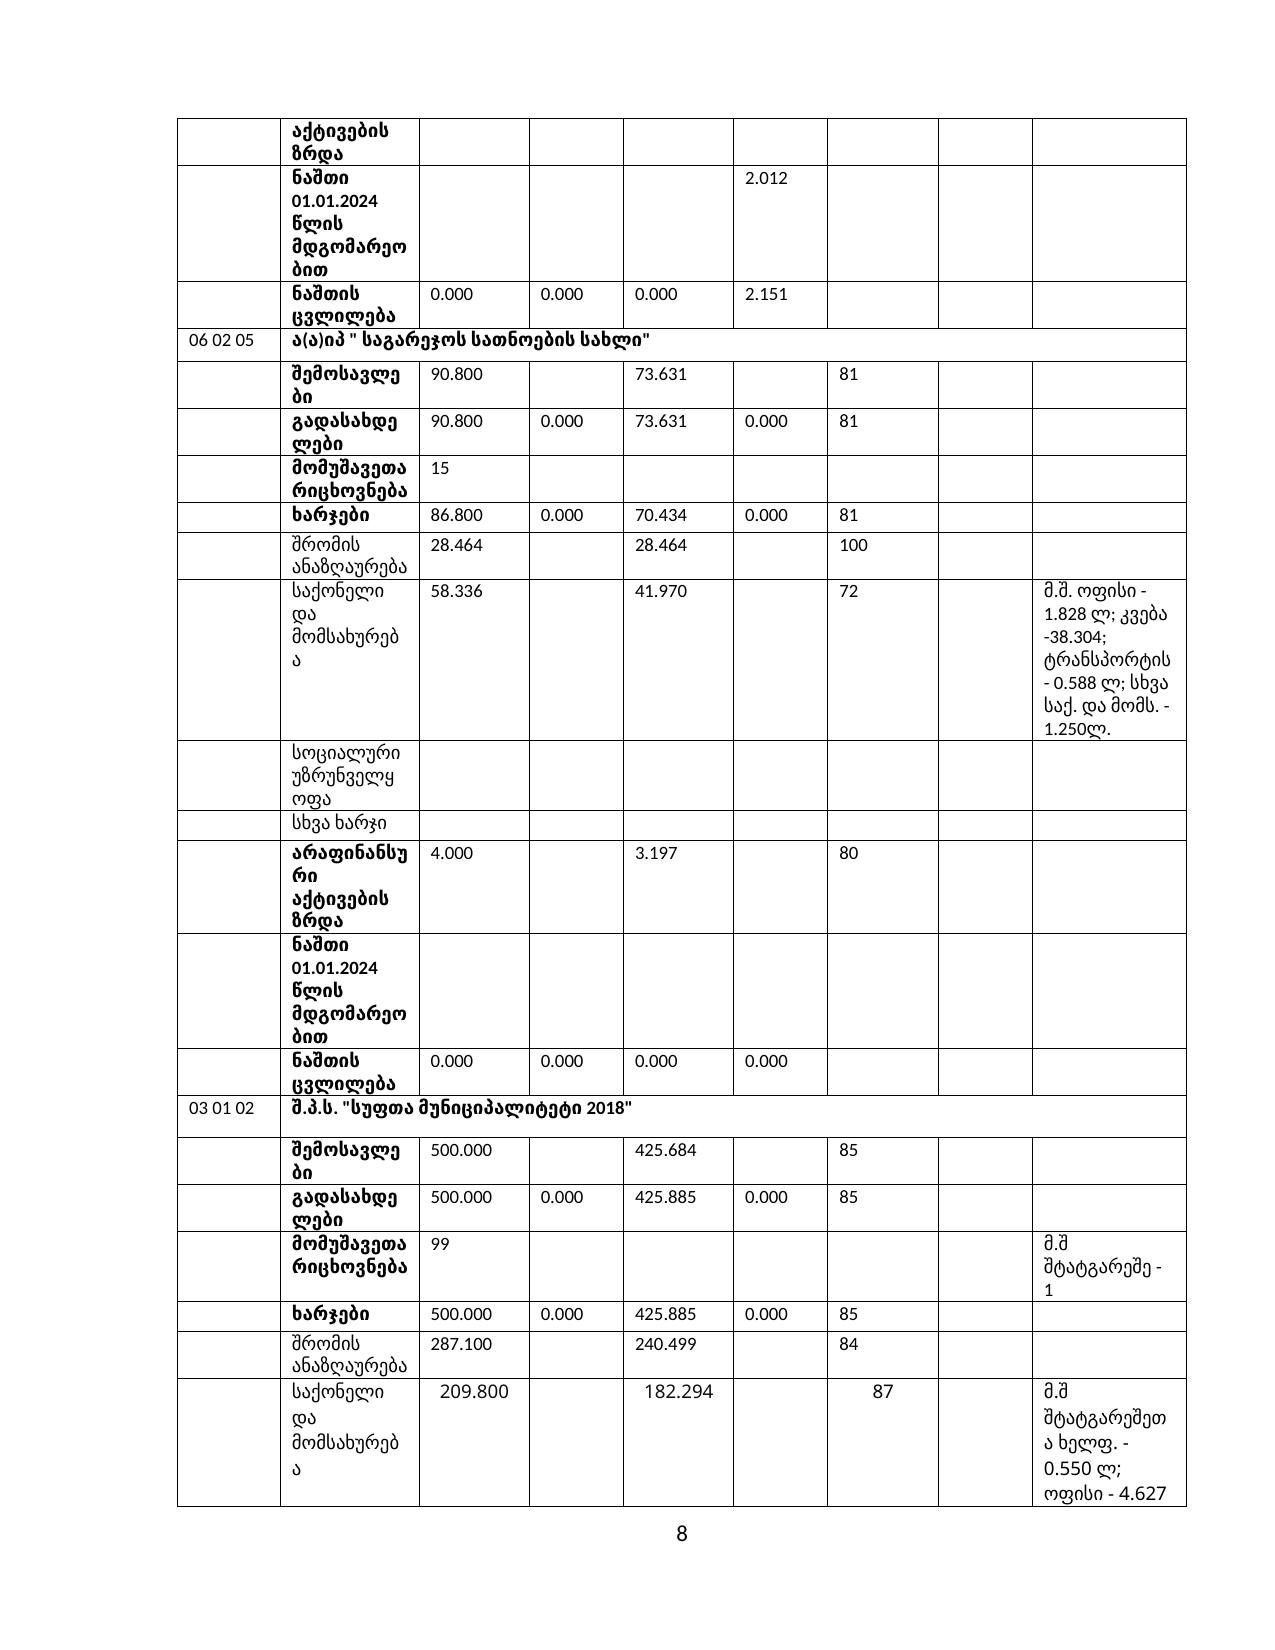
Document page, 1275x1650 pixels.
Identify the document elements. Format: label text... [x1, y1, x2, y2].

table_cell 0.000 [734, 1302, 827, 1331]
table_cell 0.000 [530, 282, 623, 327]
table_cell 99 [420, 1232, 529, 1301]
table_cell გადასახდელები [281, 409, 419, 455]
table_cell [734, 362, 827, 408]
table_cell სოციალური უზრუნველყოფა [281, 741, 419, 810]
table_cell [734, 1138, 827, 1184]
table_cell [939, 741, 1032, 810]
table_cell [178, 166, 280, 281]
table_cell [530, 580, 623, 740]
table_cell 0.000 [734, 1185, 827, 1231]
table_cell [178, 1185, 280, 1231]
table_cell [530, 119, 623, 165]
table_cell 06 02 05 [178, 329, 280, 361]
table_cell [939, 1302, 1032, 1331]
table_cell მ.შ. ოფისი - 1.828 ლ; კვება -38.304; ტრანსპორტის - 0.588 ლ; სხვა საქ. და მომს. -1.250ლ. [1033, 580, 1186, 740]
table_cell შრომის ანაზღაურება [281, 533, 419, 579]
table_cell 182.294 [624, 1379, 733, 1506]
table_cell [828, 119, 938, 165]
table_cell [828, 811, 938, 840]
table_cell [828, 1232, 938, 1301]
table_cell 15 [420, 456, 529, 502]
table_cell 240.499 [624, 1332, 733, 1378]
table_cell 0.000 [420, 1049, 529, 1095]
table_cell 86.800 [420, 503, 529, 532]
table_cell 0.000 [530, 1049, 623, 1095]
table_cell 85 [828, 1302, 938, 1331]
table_cell 81 [828, 362, 938, 408]
table_cell [828, 934, 938, 1048]
table_cell [1033, 811, 1186, 840]
table_cell [624, 934, 733, 1048]
table_cell [530, 533, 623, 579]
table_cell [939, 1185, 1032, 1231]
table_cell 90.800 [420, 409, 529, 455]
table_cell მომუშავეთა რიცხოვნება [281, 1232, 419, 1301]
table_cell [420, 166, 529, 281]
table_cell [828, 741, 938, 810]
table_cell [1033, 934, 1186, 1048]
table_cell [178, 1332, 280, 1378]
table_cell 0.000 [530, 503, 623, 532]
table_cell 100 [828, 533, 938, 579]
table_cell [1033, 533, 1186, 579]
table_cell [734, 580, 827, 740]
table_cell 28.464 [624, 533, 733, 579]
table_cell 80 [828, 841, 938, 933]
table_cell [530, 456, 623, 502]
table_cell მ.შ შტატგარეშე - 1 [1033, 1232, 1186, 1301]
table_cell [734, 811, 827, 840]
table_cell [420, 811, 529, 840]
table_cell [530, 934, 623, 1048]
table_cell 81 [828, 409, 938, 455]
table_cell 425.684 [624, 1138, 733, 1184]
table_cell [178, 1379, 280, 1506]
table_cell 41.970 [624, 580, 733, 740]
table_cell [939, 1138, 1032, 1184]
table_cell ხარჯები [281, 503, 419, 532]
table_cell [939, 503, 1032, 532]
table_cell [939, 1332, 1032, 1378]
table_cell [178, 580, 280, 740]
table_cell [734, 841, 827, 933]
table_cell შრომის ანაზღაურება [281, 1332, 419, 1378]
table_cell [530, 811, 623, 840]
table_cell [624, 1232, 733, 1301]
table_cell არაფინანსური აქტივების ზრდა [281, 841, 419, 933]
table_cell [828, 282, 938, 327]
table_cell შემოსავლები [281, 1138, 419, 1184]
table_cell [530, 166, 623, 281]
table_cell [1033, 741, 1186, 810]
table_cell [734, 1232, 827, 1301]
table_cell [734, 741, 827, 810]
table_cell [734, 934, 827, 1048]
table_cell [530, 741, 623, 810]
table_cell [1033, 1379, 1186, 1506]
table_cell [178, 503, 280, 532]
table_cell [178, 533, 280, 579]
table_cell ნაშთი 01.01.2024 წლის მდგომარეობით [281, 934, 419, 1048]
table_cell ნაშთის ცვლილება [281, 282, 419, 327]
table_cell 73.631 [624, 409, 733, 455]
table_cell 72 [828, 580, 938, 740]
table_cell [1033, 456, 1186, 502]
table_cell სხვა ხარჯი [281, 811, 419, 840]
table_cell [178, 362, 280, 408]
table_cell [178, 409, 280, 455]
table_cell 209.800 [420, 1379, 529, 1506]
table_cell [939, 533, 1032, 579]
table_cell [178, 1232, 280, 1301]
table_cell 0.000 [734, 503, 827, 532]
table_cell [939, 362, 1032, 408]
table_cell [178, 119, 280, 165]
table_cell 0.000 [734, 409, 827, 455]
table_cell [178, 1302, 280, 1331]
table_cell [624, 456, 733, 502]
table_cell [734, 119, 827, 165]
table_cell [939, 166, 1032, 281]
table_cell [178, 456, 280, 502]
table_cell ა(ა)იპ " საგარეჯოს სათნოების სახლი" [281, 329, 1186, 361]
table_cell 70.434 [624, 503, 733, 532]
table_cell 87 [828, 1379, 938, 1506]
table_cell [624, 741, 733, 810]
table_cell [939, 1379, 1032, 1506]
table_cell 0.000 [530, 1185, 623, 1231]
table_cell 0.000 [530, 1302, 623, 1331]
table_cell 84 [828, 1332, 938, 1378]
table_cell [1033, 1332, 1186, 1378]
table_cell 500.000 [420, 1302, 529, 1331]
table_cell [939, 1049, 1032, 1095]
table_cell [1033, 166, 1186, 281]
table_cell 03 01 02 [178, 1096, 280, 1137]
table_cell 425.885 [624, 1302, 733, 1331]
table_cell [420, 119, 529, 165]
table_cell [281, 1379, 419, 1506]
table_cell [624, 119, 733, 165]
table_cell [939, 282, 1032, 327]
table_cell [939, 119, 1032, 165]
table_cell 73.631 [624, 362, 733, 408]
table_cell [530, 1138, 623, 1184]
table_cell ნაშთის ცვლილება [281, 1049, 419, 1095]
table_cell 85 [828, 1185, 938, 1231]
table_cell [828, 1049, 938, 1095]
table_cell 81 [828, 503, 938, 532]
table_cell [178, 282, 280, 327]
table_cell [530, 1379, 623, 1506]
table_cell [734, 456, 827, 502]
table_cell 85 [828, 1138, 938, 1184]
table_cell 500.000 [420, 1185, 529, 1231]
table_cell [828, 456, 938, 502]
table_cell [1033, 1138, 1186, 1184]
table_cell 28.464 [420, 533, 529, 579]
table_cell 2.151 [734, 282, 827, 327]
table_cell [1033, 119, 1186, 165]
table_cell [178, 841, 280, 933]
table_cell [420, 934, 529, 1048]
table_cell 3.197 [624, 841, 733, 933]
table_cell შემოსავლები [281, 362, 419, 408]
table_cell [420, 741, 529, 810]
table_cell [1033, 409, 1186, 455]
table_cell [828, 166, 938, 281]
table_cell მომუშავეთა რიცხოვნება [281, 456, 419, 502]
table_cell 0.000 [734, 1049, 827, 1095]
table_cell [1033, 362, 1186, 408]
table_cell [1033, 503, 1186, 532]
table_cell [939, 841, 1032, 933]
table_cell [939, 580, 1032, 740]
table_cell [178, 1049, 280, 1095]
table_cell [178, 811, 280, 840]
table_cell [281, 119, 419, 165]
table_cell [178, 934, 280, 1048]
table_cell [939, 409, 1032, 455]
table_cell [1033, 282, 1186, 327]
table_cell 0.000 [420, 282, 529, 327]
table_cell ნაშთი 01.01.2024 წლის მდგომარეობით [281, 166, 419, 281]
table_cell 90.800 [420, 362, 529, 408]
table_cell 425.885 [624, 1185, 733, 1231]
table_cell [1033, 1049, 1186, 1095]
table_cell [178, 741, 280, 810]
table_cell [939, 811, 1032, 840]
table_cell 500.000 [420, 1138, 529, 1184]
table_cell [1033, 1302, 1186, 1331]
table_cell [1033, 1185, 1186, 1231]
table_cell [939, 934, 1032, 1048]
table_cell [734, 533, 827, 579]
table_cell [530, 1232, 623, 1301]
table_cell ხარჯები [281, 1302, 419, 1331]
table_cell 287.100 [420, 1332, 529, 1378]
table_cell [734, 1332, 827, 1378]
table_cell [624, 811, 733, 840]
table_cell [624, 166, 733, 281]
table_cell 0.000 [624, 282, 733, 327]
table_cell 4.000 [420, 841, 529, 933]
table_cell 0.000 [624, 1049, 733, 1095]
table_cell [530, 362, 623, 408]
table_cell 58.336 [420, 580, 529, 740]
table_cell [530, 841, 623, 933]
table_cell [939, 1232, 1032, 1301]
table_cell 0.000 [530, 409, 623, 455]
table_cell [530, 1332, 623, 1378]
table_cell გადასახდელები [281, 1185, 419, 1231]
table_cell [178, 1138, 280, 1184]
table_cell [939, 456, 1032, 502]
table_cell [734, 1379, 827, 1506]
table_cell 2.012 [734, 166, 827, 281]
table_cell შ.პ.ს. "სუფთა მუნიციპალიტეტი 2018" [281, 1096, 1186, 1137]
table_cell [1033, 841, 1186, 933]
table_cell საქონელი და მომსახურება [281, 580, 419, 740]
